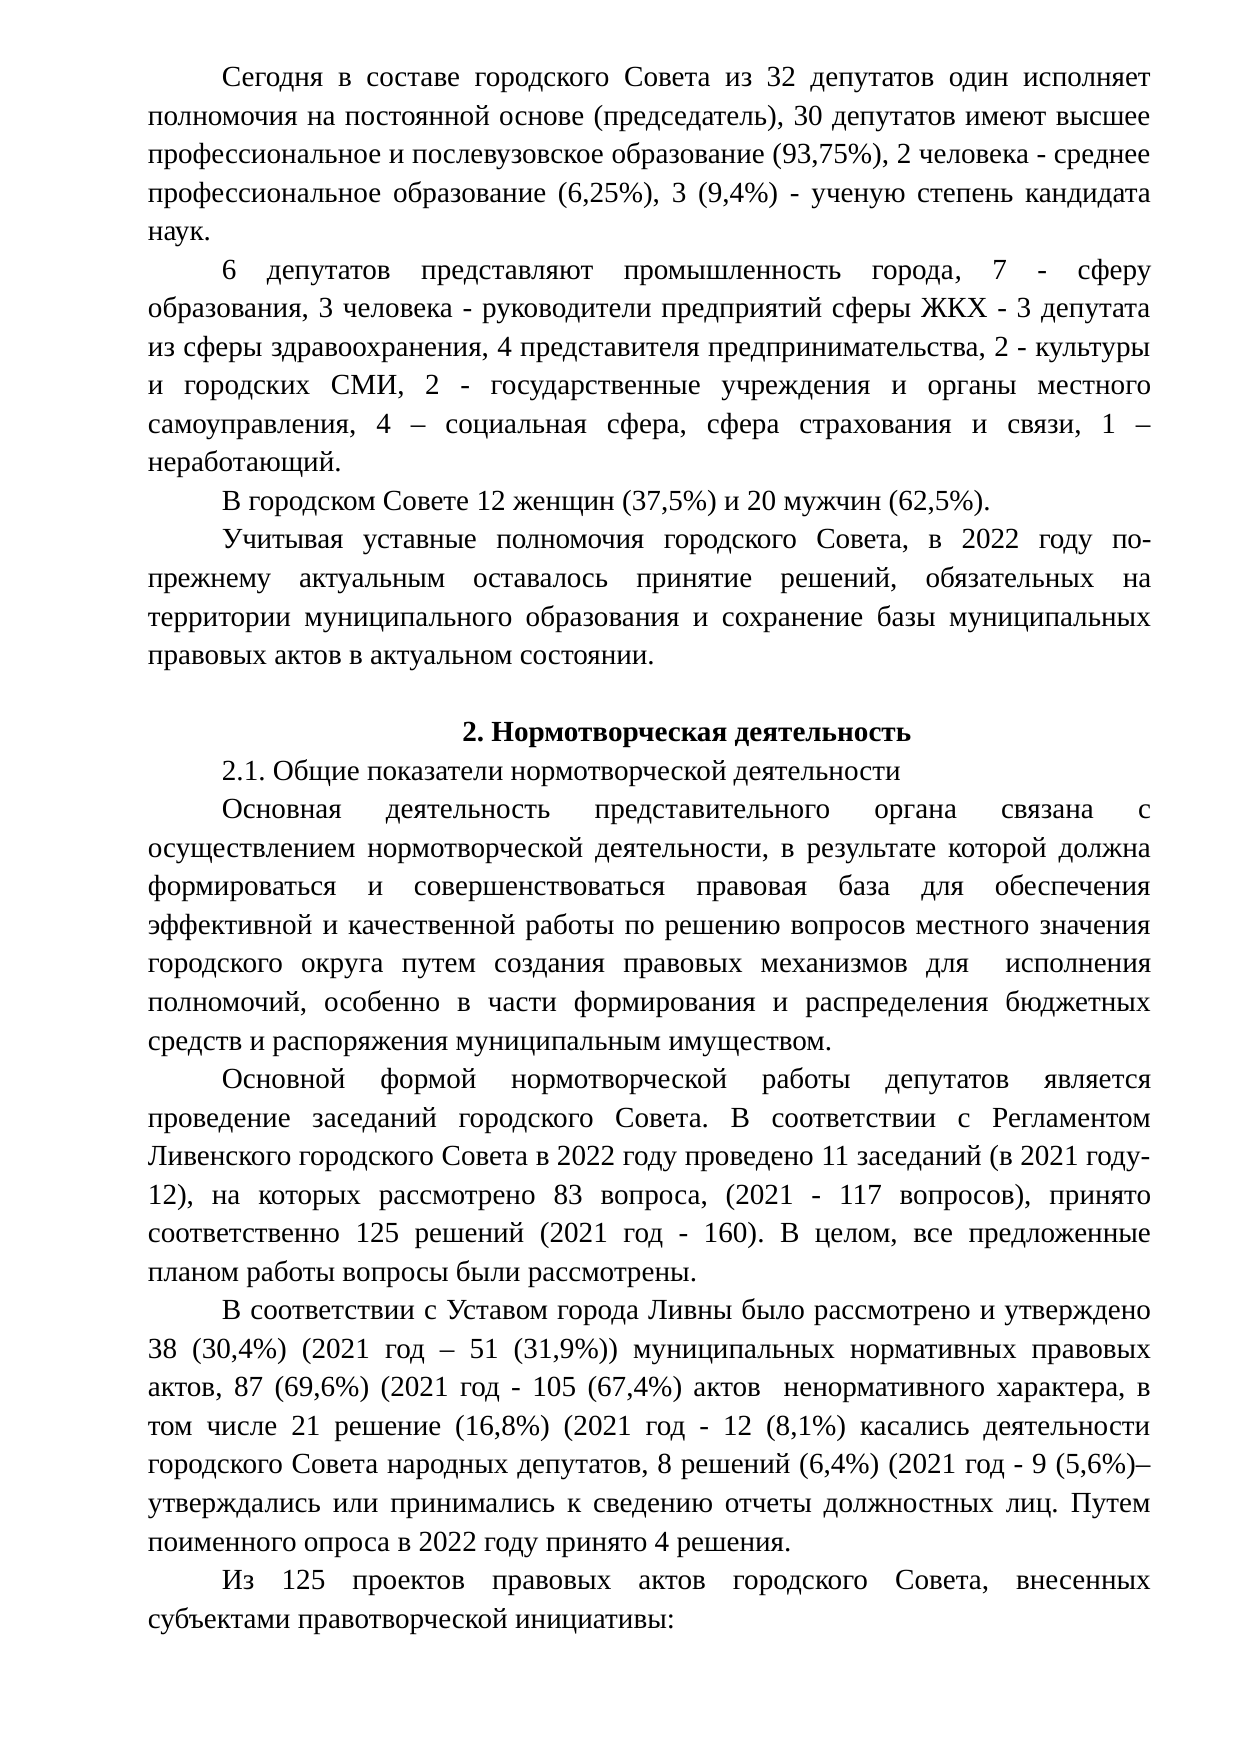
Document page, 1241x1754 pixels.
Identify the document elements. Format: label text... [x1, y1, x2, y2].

text Сегодня в составе городского Совета из 32 депутатов один исполняет полномочия на постоянной основе (председатель), 30 депутатов имеют высшее профессиональное и послевузовское образование (93,75%), 2 человека - среднее профессиональное образование (6,25%), 3 (9,4%) - ученую степень кандидата наук. [148, 59, 1152, 247]
text Основной формой нормотворческой работы депутатов является проведение заседаний городского Совета. В соответствии с Регламентом Ливенского городского Совета в 2022 году проведено 11 заседаний (в 2021 году- 12), на которых рассмотрено 83 вопроса, (2021 - 117 вопросов), принято соответственно 125 решений (2021 год - 160). В целом, все предложенные планом работы вопросы были рассмотрены. [148, 1061, 1152, 1287]
text Из 125 проектов правовых актов городского Совета, внесенных субъектами правотворческой инициативы: [148, 1562, 1152, 1634]
text 6 депутатов представляют промышленность города, 7 - сферу образования, 3 человека - руководители предприятий сферы ЖКХ - 3 депутата из сферы здравоохранения, 4 представителя предпринимательства, 2 - культуры и городских СМИ, 2 - государственные учреждения и органы местного самоуправления, 4 – социальная сфера, сфера страхования и связи, 1 – неработающий. [148, 252, 1152, 478]
text 2.1. Общие показатели нормотворческой деятельности [148, 753, 1152, 786]
text В городском Совете 12 женщин (37,5%) и 20 мужчин (62,5%). [148, 483, 1152, 517]
text Учитывая уставные полномочия городского Совета, в 2022 году по-прежнему актуальным оставалось принятие решений, обязательных на территории муниципального образования и сохранение базы муниципальных правовых актов в актуальном состоянии. [148, 522, 1152, 671]
text Основная деятельность представительного органа связана с осуществлением нормотворческой деятельности, в результате которой должна формироваться и совершенствоваться правовая база для обеспечения эффективной и качественной работы по решению вопросов местного значения городского округа путем создания правовых механизмов для исполнения полномочий, особенно в части формирования и распределения бюджетных средств и распоряжения муниципальным имуществом. [148, 791, 1152, 1056]
text В соответствии с Уставом города Ливны было рассмотрено и утверждено 38 (30,4%) (2021 год – 51 (31,9%)) муниципальных нормативных правовых актов, 87 (69,6%) (2021 год - 105 (67,4%) актов ненормативного характера, в том числе 21 решение (16,8%) (2021 год - 12 (8,1%) касались деятельности городского Совета народных депутатов, 8 решений (6,4%) (2021 год - 9 (5,6%)– утверждались или принимались к сведению отчеты должностных лиц. Путем поименного опроса в 2022 году принято 4 решения. [148, 1292, 1152, 1557]
text 2. Нормотворческая деятельность [148, 714, 1152, 748]
